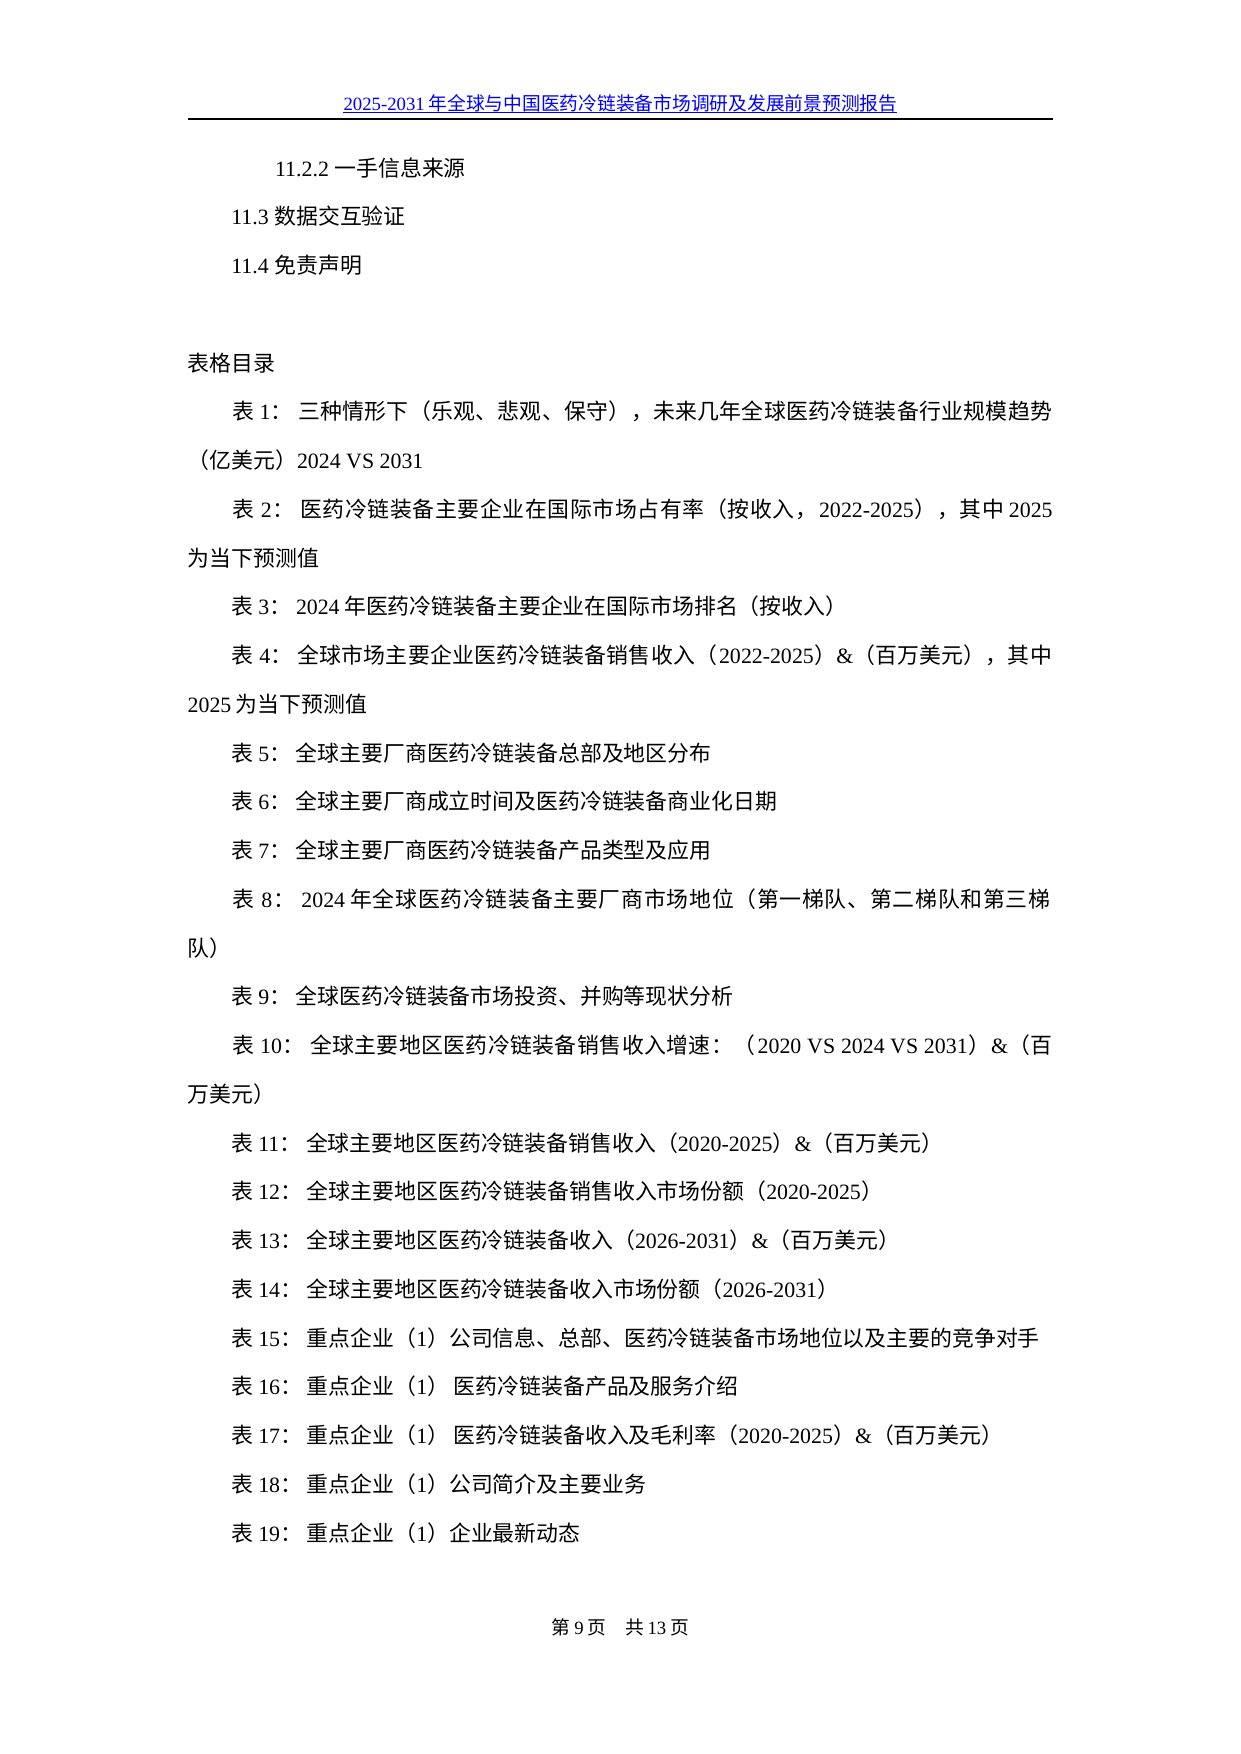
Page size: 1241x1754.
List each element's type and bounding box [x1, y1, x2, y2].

text [187, 150, 1053, 1548]
